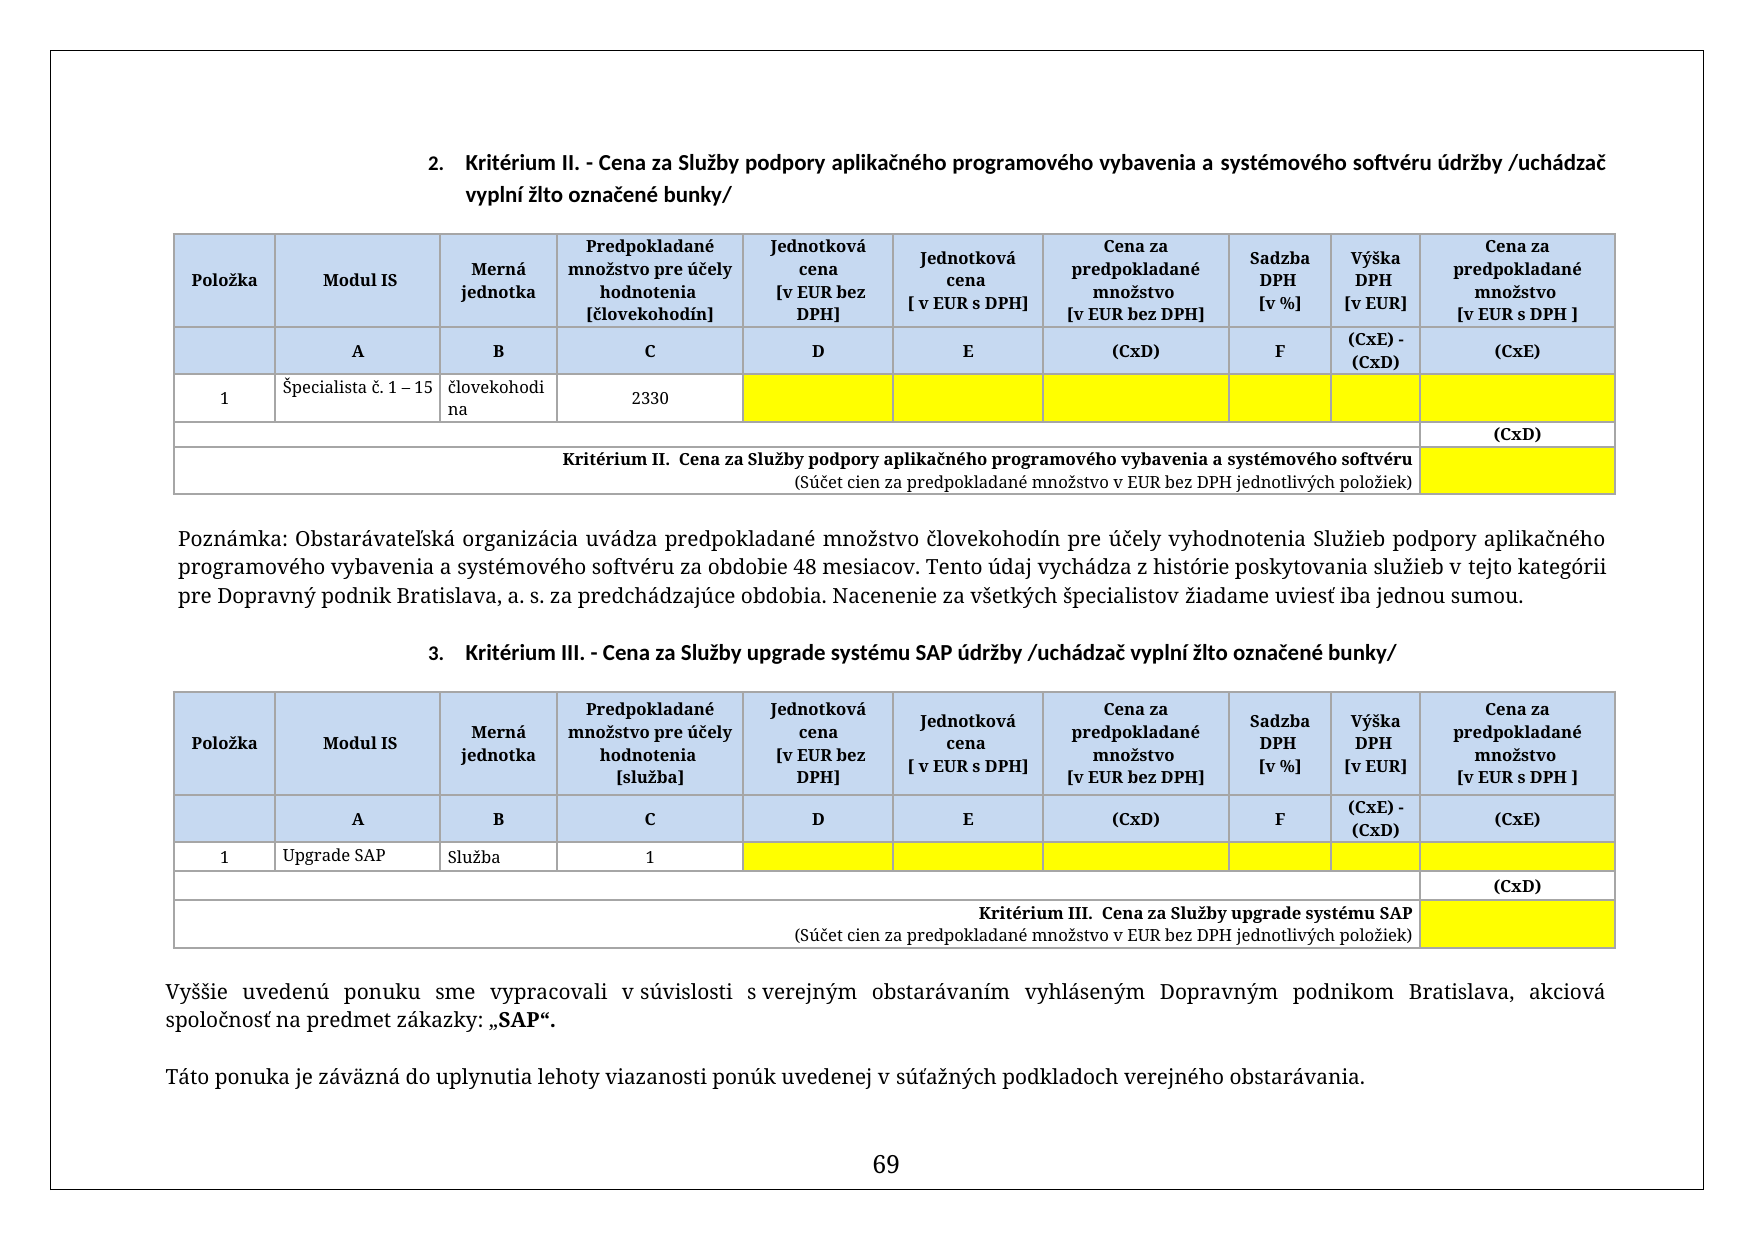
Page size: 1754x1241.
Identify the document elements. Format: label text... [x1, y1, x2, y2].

table_cell A [276, 796, 439, 841]
table_header Modul IS [276, 693, 439, 794]
table_cell (CxE) [1421, 796, 1614, 841]
table_cell (CxE) [1421, 328, 1614, 373]
table_cell [175, 423, 1419, 446]
table_cell [744, 843, 892, 870]
table_cell F [1230, 796, 1330, 841]
table_cell Kritérium III. Cena za Služby upgrade systému SAP (Súčet cien za predpokladané množstvo v EUR bez DPH jednotlivých položiek) [175, 901, 1419, 947]
table_header Sadzba DPH [v %] [1230, 693, 1330, 794]
table_cell [175, 796, 274, 841]
table_header Jednotková cena [v EUR bez DPH] [744, 235, 892, 326]
text Poznámka: Obstarávateľská organizácia uvádza predpokladané množstvo človekohodín pre účely vyhodnotenia Služieb podpory aplikačného programového vybavenia a systémového softvéru za obdobie 48 mesiacov. Tento údaj vychádza z histórie poskytovania služieb v tejto kategórii pre Dopravný podnik Bratislava, a. s. za predchádzajúce obdobia. Nacenenie za všetkých špecialistov žiadame uviesť iba jednou sumou. [178, 524, 1606, 609]
table_header Cena za predpokladané množstvo [v EUR bez DPH] [1044, 235, 1228, 326]
table_cell človekohodina [441, 375, 556, 421]
table_header Modul IS [276, 235, 439, 326]
table_cell B [441, 796, 556, 841]
table_header Položka [175, 693, 274, 794]
table_header Jednotková cena [ v EUR s DPH] [894, 693, 1042, 794]
table_cell 1 [175, 375, 274, 421]
table_header Cena za predpokladané množstvo [v EUR s DPH ] [1421, 235, 1614, 326]
table_cell (CxE) - (CxD) [1332, 328, 1419, 373]
table_cell [1421, 901, 1614, 947]
table_cell Špecialista č. 1 – 15 [276, 375, 439, 421]
table_cell Upgrade SAP [276, 843, 439, 870]
table_cell [1230, 843, 1330, 870]
table_header Výška DPH [v EUR] [1332, 235, 1419, 326]
table_cell [175, 872, 1419, 899]
table_cell [1332, 843, 1419, 870]
table_cell (CxD) [1421, 423, 1614, 446]
table_cell [1421, 843, 1614, 870]
table_cell [1332, 375, 1419, 421]
table_cell [744, 375, 892, 421]
table_cell B [441, 328, 556, 373]
table_cell [1044, 843, 1228, 870]
table_cell 2330 [558, 375, 742, 421]
table_cell E [894, 796, 1042, 841]
table_header Predpokladané množstvo pre účely hodnotenia [služba] [558, 693, 742, 794]
table_cell [894, 375, 1042, 421]
table_cell C [558, 328, 742, 373]
table_header Sadzba DPH [v %] [1230, 235, 1330, 326]
table_cell F [1230, 328, 1330, 373]
table_cell (CxD) [1044, 796, 1228, 841]
text Táto ponuka je záväzná do uplynutia lehoty viazanosti ponúk uvedenej v súťažných podkladoch verejného obstarávania. [165, 1062, 1606, 1091]
table_cell D [744, 796, 892, 841]
table_cell [1421, 448, 1614, 493]
list Kritérium II. - Cena za Služby podpory aplikačného programového vybavenia a systémového softvéru údržby /uchádzač vyplní žlto označené bunky/ [428, 148, 1606, 208]
table_cell Služba [441, 843, 556, 870]
table_header Merná jednotka [441, 693, 556, 794]
table_cell [894, 843, 1042, 870]
table_cell (CxD) [1421, 872, 1614, 899]
table_header Predpokladané množstvo pre účely hodnotenia [človekohodín] [558, 235, 742, 326]
table_cell 1 [558, 843, 742, 870]
table_cell A [276, 328, 439, 373]
table_cell [1044, 375, 1228, 421]
list Kritérium III. - Cena za Služby upgrade systému SAP údržby /uchádzač vyplní žlto označené bunky/ [428, 638, 1606, 666]
table_cell (CxD) [1044, 328, 1228, 373]
table_cell [175, 328, 274, 373]
table_header Jednotková cena [ v EUR s DPH] [894, 235, 1042, 326]
table_cell [1230, 375, 1330, 421]
table_cell Kritérium II. Cena za Služby podpory aplikačného programového vybavenia a systémového softvéru (Súčet cien za predpokladané množstvo v EUR bez DPH jednotlivých položiek) [175, 448, 1419, 493]
table_header Cena za predpokladané množstvo [v EUR s DPH ] [1421, 693, 1614, 794]
text Vyššie uvedenú ponuku sme vypracovali v súvislosti s verejným obstarávaním vyhláseným Dopravným podnikom Bratislava, akciová spoločnosť na predmet zákazky: „SAP“. [165, 977, 1606, 1034]
table_header Položka [175, 235, 274, 326]
table_cell 1 [175, 843, 274, 870]
table_header Merná jednotka [441, 235, 556, 326]
table_header Výška DPH [v EUR] [1332, 693, 1419, 794]
table_cell D [744, 328, 892, 373]
table_cell [1421, 375, 1614, 421]
table_cell (CxE) - (CxD) [1332, 796, 1419, 841]
table_cell E [894, 328, 1042, 373]
table_header Jednotková cena [v EUR bez DPH] [744, 693, 892, 794]
table_cell C [558, 796, 742, 841]
table_header Cena za predpokladané množstvo [v EUR bez DPH] [1044, 693, 1228, 794]
